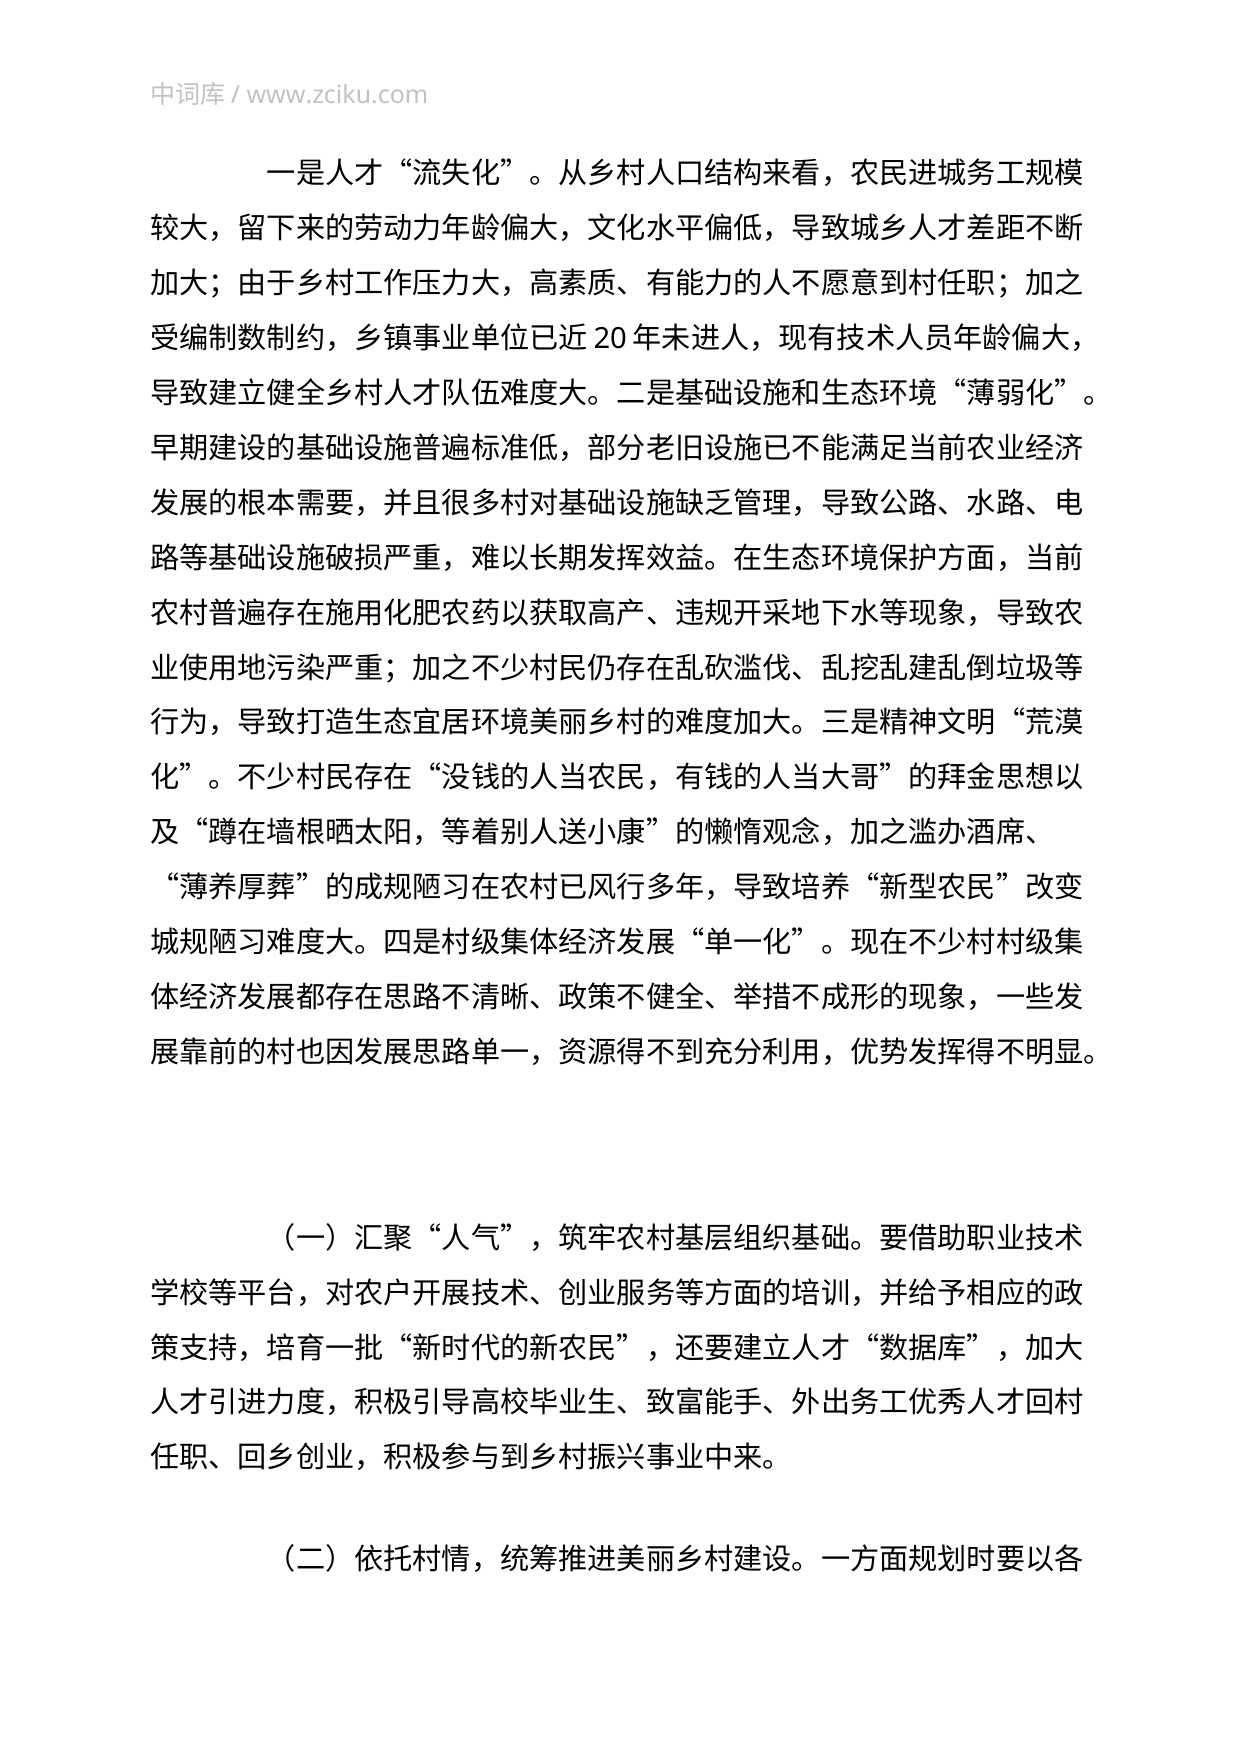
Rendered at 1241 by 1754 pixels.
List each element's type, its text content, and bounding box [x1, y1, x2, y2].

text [150, 1536, 1090, 1578]
text （一）汇聚“人气”，筑牢农村基层组织基础。要借助职业技术学校等平台，对农户开展技术、创业服务等方面的培训，并给予相应的政策支持，培育一批“新时代的新农民”，还要建立人才“数据库”，加大人才引进力度，积极引导高校毕业生、致富能手、外出务工优秀人才回村任职、回乡创业，积极参与到乡村振兴事业中来。 [150, 1214, 1090, 1476]
text 一是人才“流失化”。从乡村人口结构来看，农民进城务工规模较大，留下来的劳动力年龄偏大，文化水平偏低，导致城乡人才差距不断加大；由于乡村工作压力大，高素质、有能力的人不愿意到村任职；加之受编制数制约，乡镇事业单位已近20年未进人，现有技术人员年龄偏大，导致建立健全乡村人才队伍难度大。二是基础设施和生态环境“薄弱化”。早期建设的基础设施普遍标准低，部分老旧设施已不能满足当前农业经济发展的根本需要，并且很多村对基础设施缺乏管理，导致公路、水路、电路等基础设施破损严重，难以长期发挥效益。在生态环境保护方面，当前农村普遍存在施用化肥农药以获取高产、违规开采地下水等现象，导致农业使用地污染严重；加之不少村民仍存在乱砍滥伐、乱挖乱建乱倒垃圾等行为，导致打造生态宜居环境美丽乡村的难度加大。三是精神文明“荒漠化”。不少村民存在“没钱的人当农民，有钱的人当大哥”的拜金思想以及“蹲在墙根晒太阳，等着别人送小康”的懒惰观念，加之滥办酒席、“薄养厚葬”的成规陋习在农村已风行多年，导致培养“新型农民”改变城规陋习难度大。四是村级集体经济发展“单一化”。现在不少村村级集体经济发展都存在思路不清晰、政策不健全、举措不成形的现象，一些发展靠前的村也因发展思路单一，资源得不到充分利用，优势发挥得不明显。 [150, 150, 1090, 1071]
